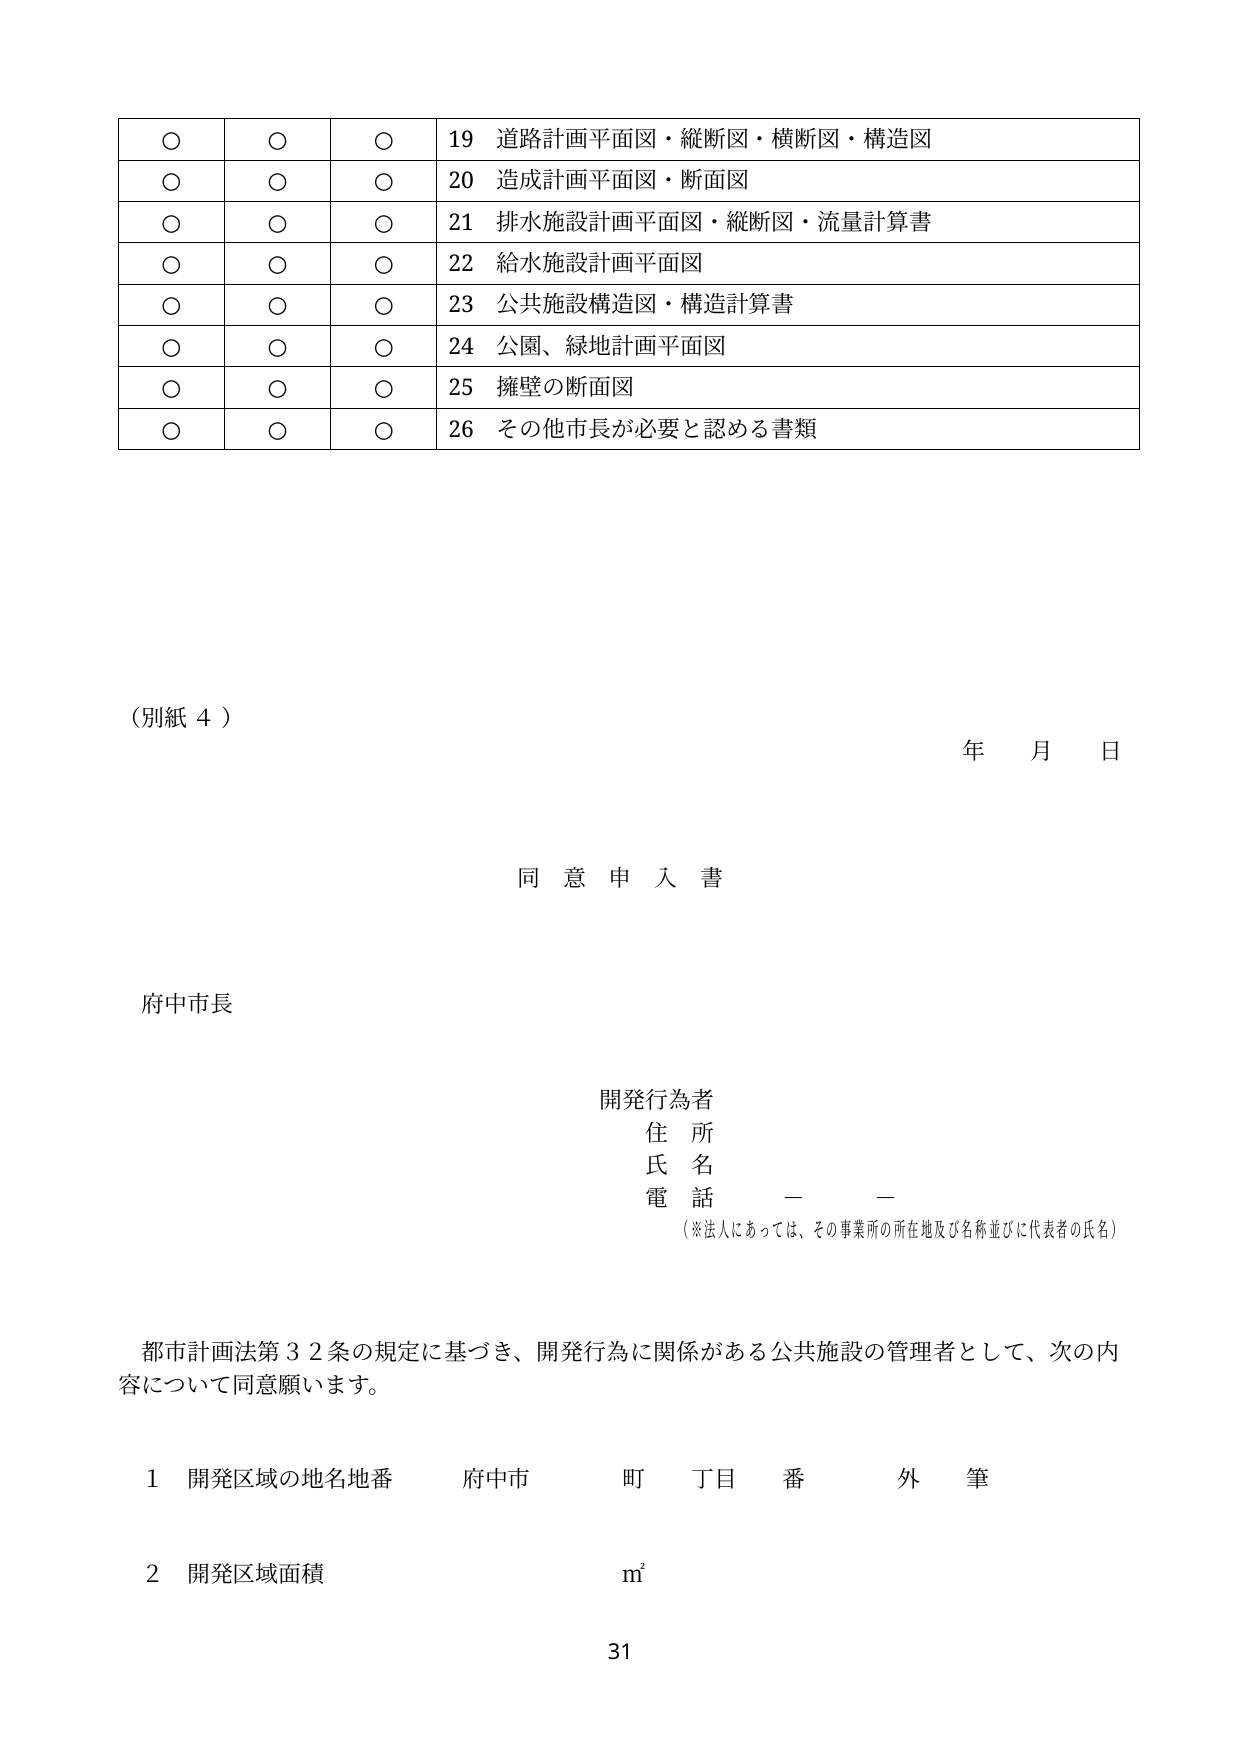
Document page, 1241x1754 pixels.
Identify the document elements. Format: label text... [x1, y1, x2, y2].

table_cell ○ [119, 285, 224, 325]
table_cell ○ [225, 202, 330, 242]
table_cell 23 公共施設構造図・構造計算書 [437, 285, 1139, 325]
text 年 月 日 [118, 733, 1122, 766]
table_cell 21 排水施設計画平面図・縦断図・流量計算書 [437, 202, 1139, 242]
table_cell ○ [331, 285, 436, 325]
table_cell 22 給水施設計画平面図 [437, 243, 1139, 283]
table_cell ○ [331, 161, 436, 201]
table_cell ○ [119, 161, 224, 201]
table_cell ○ [225, 409, 330, 449]
table_cell ○ [225, 285, 330, 325]
table_cell ○ [331, 409, 436, 449]
table_cell ○ [331, 243, 436, 283]
text 氏 名 [118, 1147, 1122, 1180]
table_cell ○ [225, 161, 330, 201]
text 同 意 申 入 書 [118, 859, 1122, 892]
table_cell ○ [331, 119, 436, 159]
table_cell 26 その他市長が必要と認める書類 [437, 409, 1139, 449]
text （別紙 ４ ） [118, 700, 1122, 733]
table_cell ○ [225, 367, 330, 408]
text 電 話 － － [118, 1180, 1122, 1213]
table_cell ○ [119, 367, 224, 408]
table_cell ○ [331, 326, 436, 366]
table_cell ○ [225, 119, 330, 159]
table_cell 24 公園、緑地計画平面図 [437, 326, 1139, 366]
text ２ 開発区域面積 ㎡ [118, 1556, 1122, 1589]
table_cell ○ [119, 202, 224, 242]
text 都市計画法第３２条の規定に基づき、開発行為に関係がある公共施設の管理者として、次の内容について同意願います。 [118, 1334, 1122, 1400]
text （※法人にあっては、その事業所の所在地及び名称並びに代表者の氏名） [118, 1213, 1122, 1243]
table_cell ○ [119, 243, 224, 283]
text １ 開発区域の地名地番 府中市 町 丁目 番 外 筆 [118, 1461, 1122, 1494]
text 開発行為者 [118, 1082, 1122, 1114]
table_cell 20 造成計画平面図・断面図 [437, 161, 1139, 201]
table_cell ○ [331, 367, 436, 408]
table_cell ○ [119, 326, 224, 366]
table_cell ○ [225, 243, 330, 283]
table_cell ○ [331, 202, 436, 242]
text 住 所 [118, 1114, 1122, 1147]
text 府中市長 [118, 986, 1122, 1019]
table_cell ○ [225, 326, 330, 366]
table_cell 19 道路計画平面図・縦断図・横断図・構造図 [437, 119, 1139, 159]
table_cell ○ [119, 409, 224, 449]
table_cell 25 擁壁の断面図 [437, 367, 1139, 408]
table_cell ○ [119, 119, 224, 159]
